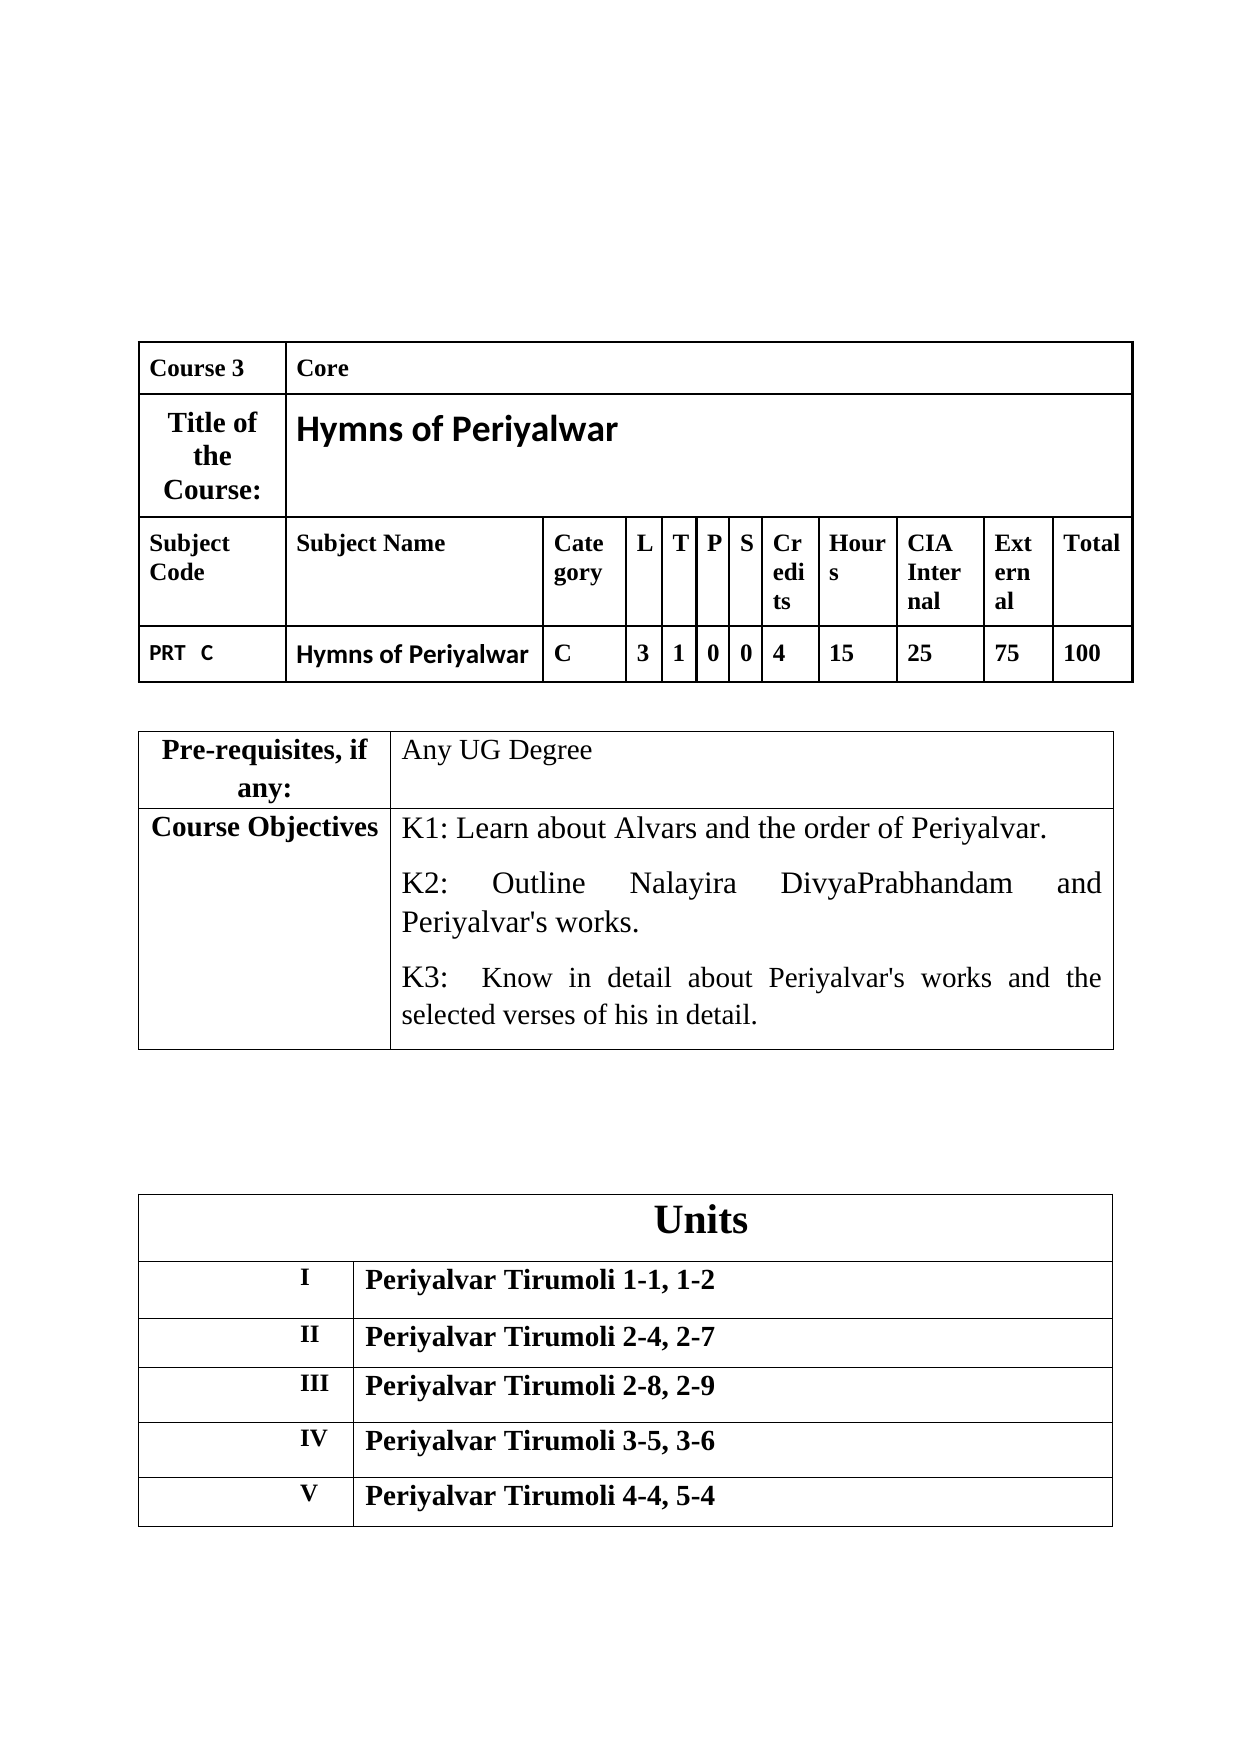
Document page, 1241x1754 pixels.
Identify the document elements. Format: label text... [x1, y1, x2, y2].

table_cell External [985, 518, 1052, 625]
table_cell Title of the Course: [140, 395, 285, 516]
table_cell 25 [898, 627, 983, 681]
table_cell Credits [763, 518, 818, 625]
table_cell 0 [730, 627, 761, 681]
table_cell 15 [820, 627, 896, 681]
table_cell Periyalvar Tirumoli 2-8, 2-9 [354, 1368, 1112, 1422]
table_cell IV [139, 1423, 353, 1477]
table_cell 1 [663, 627, 695, 681]
table_header Units [139, 1195, 1112, 1261]
table_header Any UG Degree [391, 732, 1113, 808]
table_cell Subject Code [140, 518, 285, 625]
table_cell V [139, 1478, 353, 1526]
table_cell CIA Internal [898, 518, 983, 625]
table_cell 0 [698, 627, 728, 681]
table_header Pre-requisites, if any: [139, 732, 390, 808]
table_cell Periyalvar Tirumoli 3-5, 3-6 [354, 1423, 1112, 1477]
table_cell Hymns of Periyalwar [287, 395, 1131, 516]
table_cell PRT C [140, 627, 285, 681]
table_cell 100 [1054, 627, 1131, 681]
table_cell 3 [627, 627, 661, 681]
table_cell Subject Name [287, 518, 542, 625]
table_cell K1: Learn about Alvars and the order of Periyalvar. K2: Outline Nalayira DivyaPrabhandam and Periyalvar's works. K3: Know in detail about Periyalvar's works and the selected verses of his in detail. [391, 809, 1113, 1049]
table_cell I [139, 1262, 353, 1318]
table_cell L [627, 518, 661, 625]
table_header Course 3 [140, 343, 285, 392]
table_cell P [698, 518, 728, 625]
table_cell Category [544, 518, 625, 625]
table_cell Periyalvar Tirumoli 4-4, 5-4 [354, 1478, 1112, 1526]
table_cell Hymns of Periyalwar [287, 627, 542, 681]
table_cell Course Objectives [139, 809, 390, 1049]
table_cell S [730, 518, 761, 625]
table_cell 75 [985, 627, 1052, 681]
table_cell Total [1054, 518, 1131, 625]
table_header Core [287, 343, 1131, 392]
table_cell Hours [820, 518, 896, 625]
table_cell Periyalvar Tirumoli 2-4, 2-7 [354, 1319, 1112, 1367]
table_cell Periyalvar Tirumoli 1-1, 1-2 [354, 1262, 1112, 1318]
table_cell 4 [763, 627, 818, 681]
table_cell III [139, 1368, 353, 1422]
table_cell T [663, 518, 695, 625]
table_cell II [139, 1319, 353, 1367]
table_cell C [544, 627, 625, 681]
